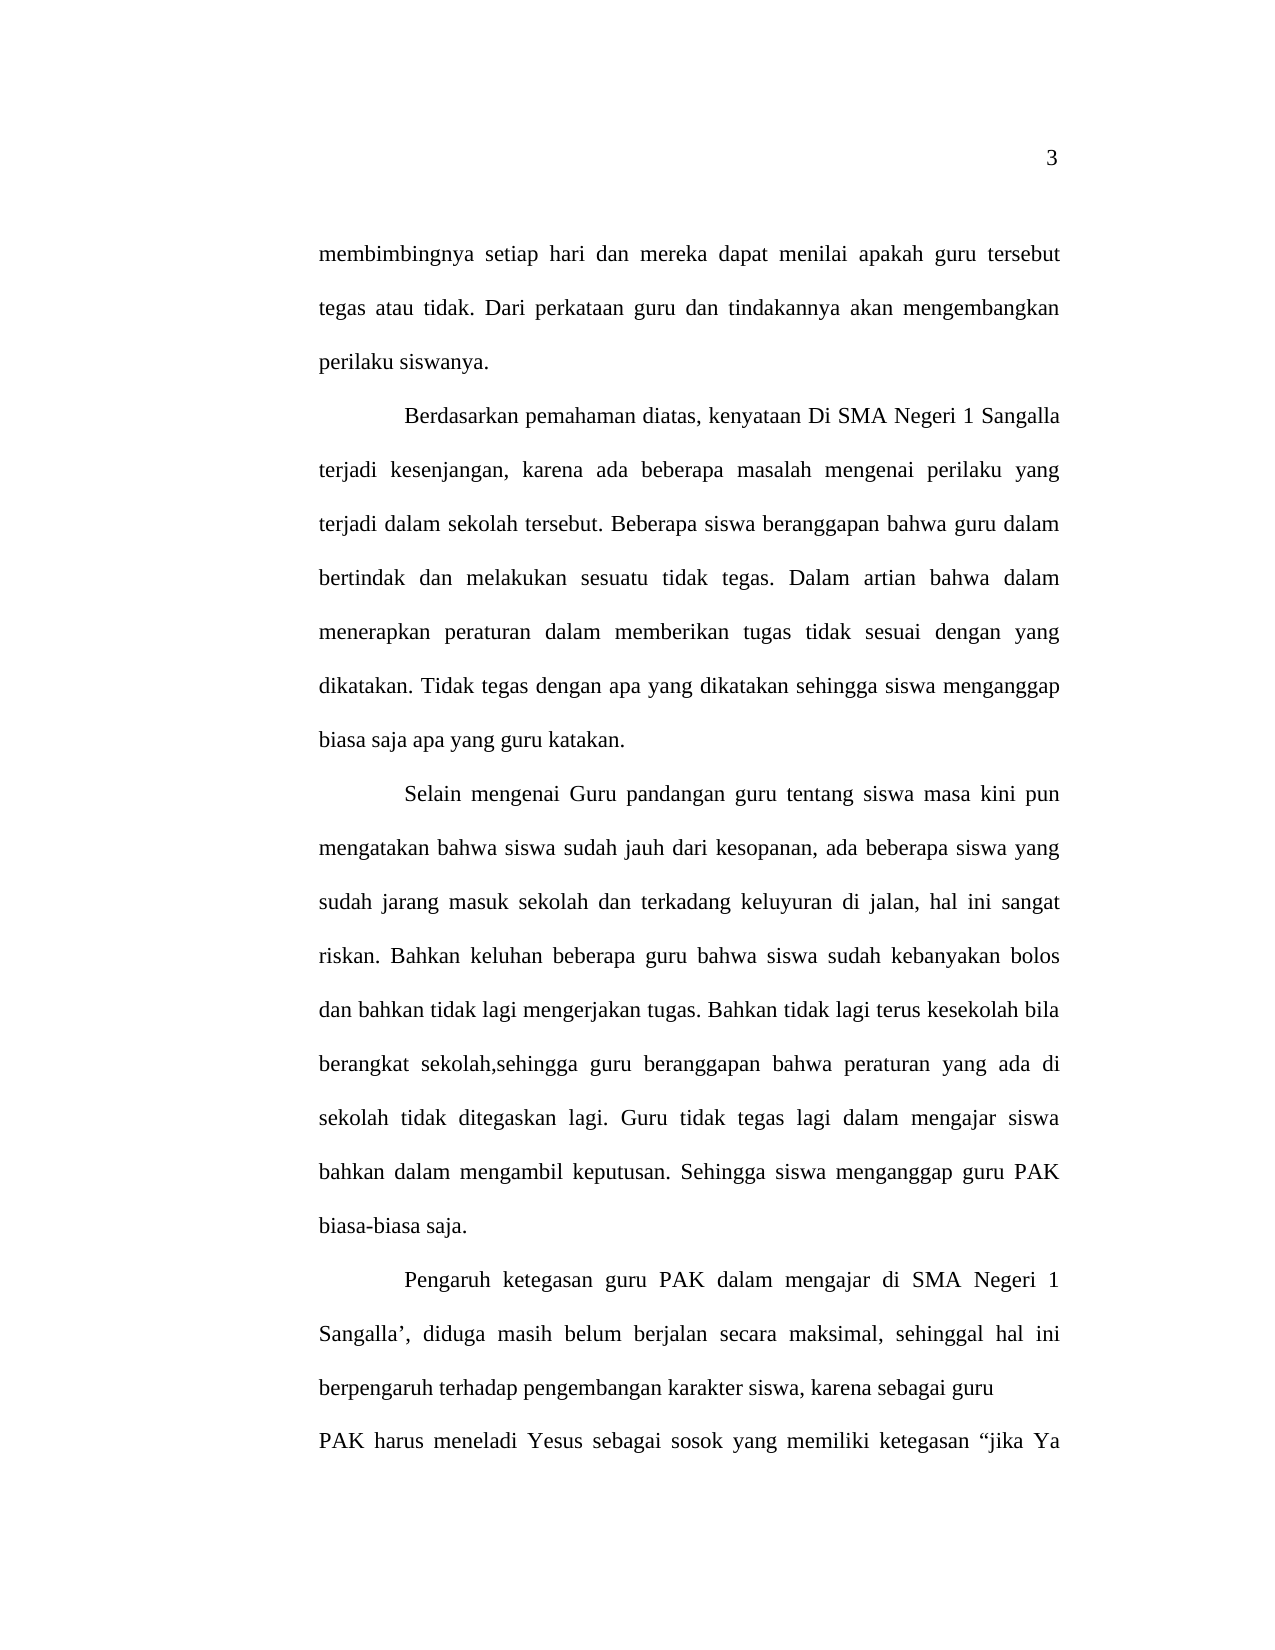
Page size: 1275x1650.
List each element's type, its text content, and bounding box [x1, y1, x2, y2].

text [319, 219, 1061, 381]
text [319, 1406, 1061, 1460]
text Berdasarkan pemahaman diatas, kenyataan Di SMA Negeri 1 Sangalla terjadi kesenjangan, karena ada beberapa masalah mengenai perilaku yang terjadi dalam sekolah tersebut. Beberapa siswa beranggapan bahwa guru dalam bertindak dan melakukan sesuatu tidak tegas. Dalam artian bahwa dalam menerapkan peraturan dalam memberikan tugas tidak sesuai dengan yang dikatakan. Tidak tegas dengan apa yang dikatakan sehingga siswa menganggap biasa saja apa yang guru katakan. [319, 381, 1061, 758]
text Pengaruh ketegasan guru PAK dalam mengajar di SMA Negeri 1 Sangalla’, diduga masih belum berjalan secara maksimal, sehinggal hal ini berpengaruh terhadap pengembangan karakter siswa, karena sebagai guru [319, 1244, 1061, 1406]
text Selain mengenai Guru pandangan guru tentang siswa masa kini pun mengatakan bahwa siswa sudah jauh dari kesopanan, ada beberapa siswa yang sudah jarang masuk sekolah dan terkadang keluyuran di jalan, hal ini sangat riskan. Bahkan keluhan beberapa guru bahwa siswa sudah kebanyakan bolos dan bahkan tidak lagi mengerjakan tugas. Bahkan tidak lagi terus kesekolah bila berangkat sekolah,sehingga guru beranggapan bahwa peraturan yang ada di sekolah tidak ditegaskan lagi. Guru tidak tegas lagi dalam mengajar siswa bahkan dalam mengambil keputusan. Sehingga siswa menganggap guru PAK biasa-biasa saja. [319, 758, 1061, 1244]
